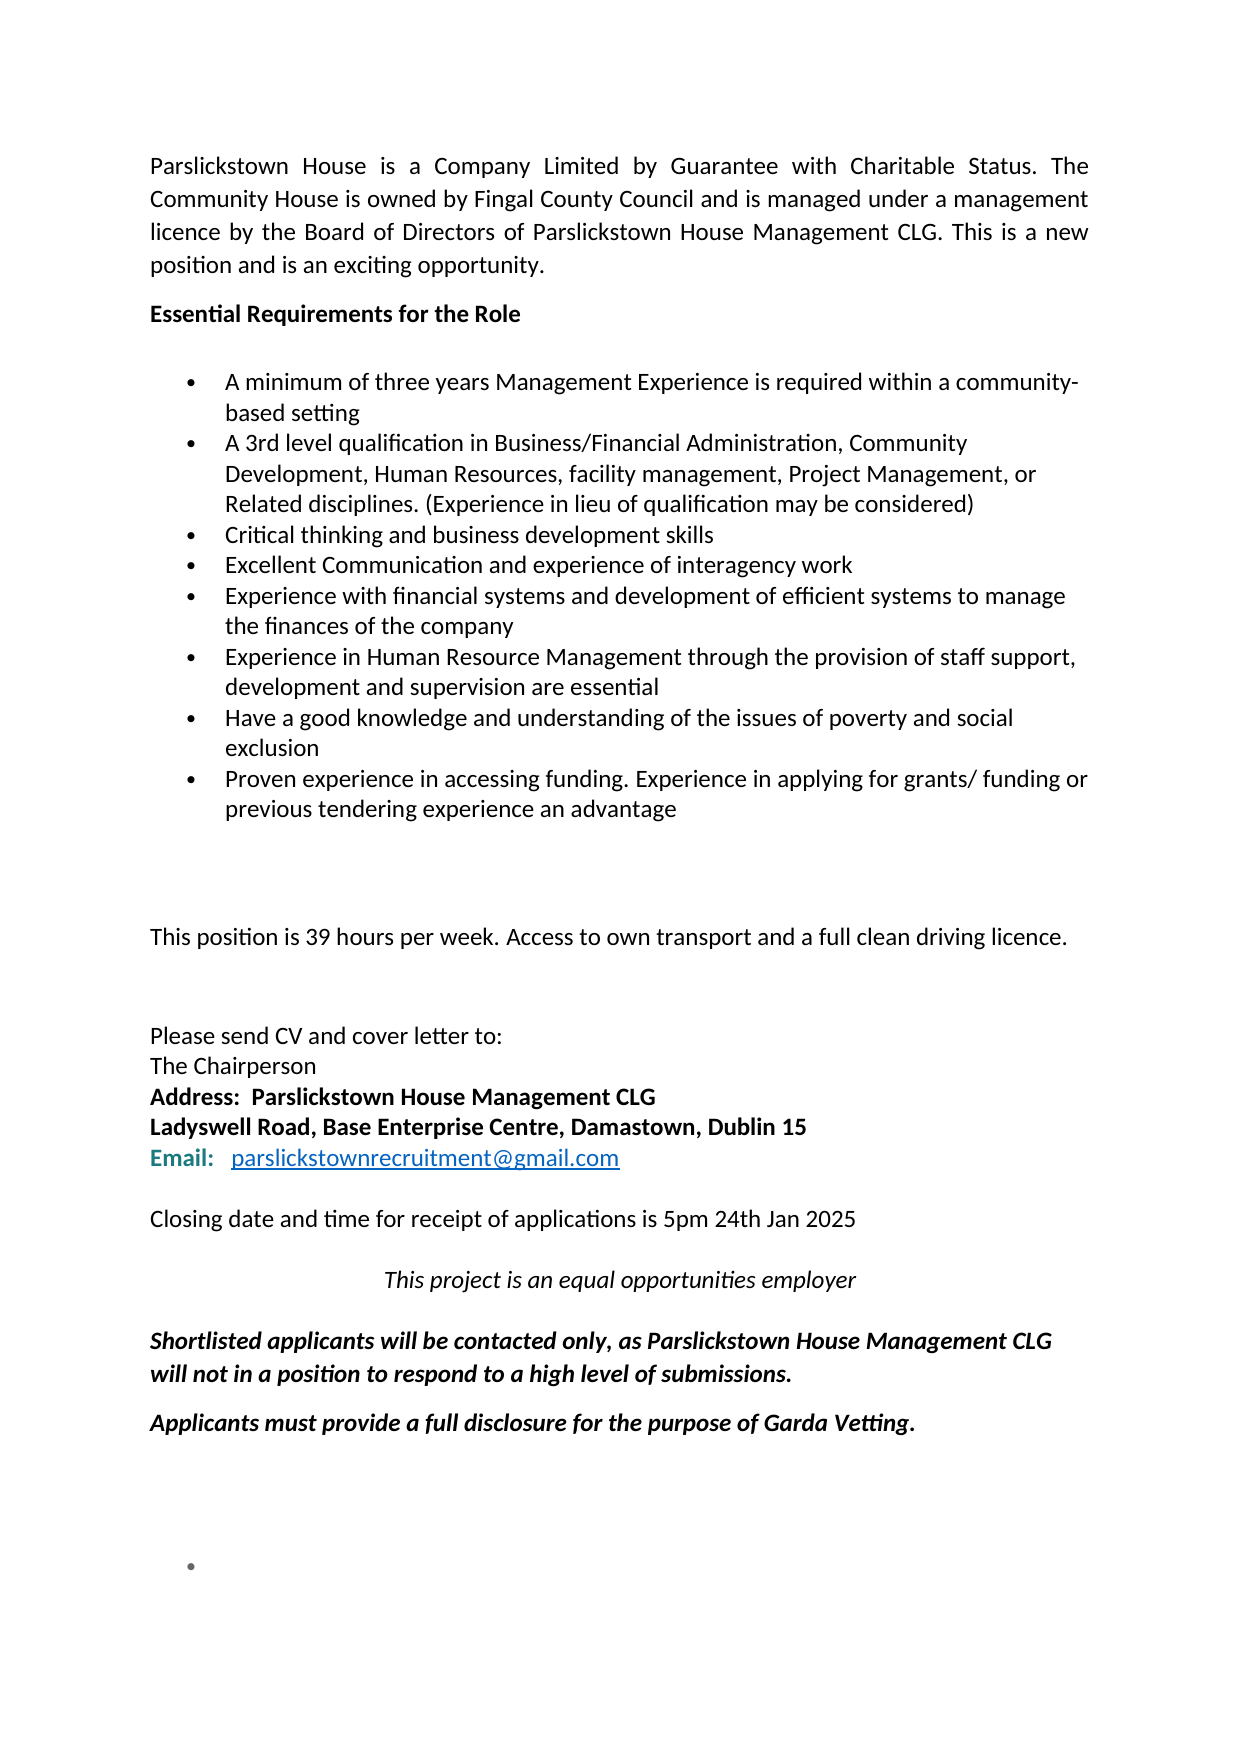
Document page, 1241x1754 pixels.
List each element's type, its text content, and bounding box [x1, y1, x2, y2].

list Have a good knowledge and understanding of the issues of poverty and social exclusion [187, 702, 1090, 763]
text Ladyswell Road, Base Enterprise Centre, Damastown, Dublin 15 Email: parslickstownrecruitment@gmail.com [150, 1111, 1090, 1172]
text Please send CV and cover letter to: [150, 1020, 1090, 1050]
list A 3rd level qualification in Business/Financial Administration, Community Development, Human Resources, facility management, Project Management, or Related disciplines. (Experience in lieu of qualification may be considered) [187, 427, 1090, 519]
list Proven experience in accessing funding. Experience in applying for grants/ funding or previous tendering experience an advantage [187, 763, 1090, 824]
text Essential Requirements for the Role [150, 298, 1090, 329]
list Experience with financial systems and development of efficient systems to manage the finances of the company [187, 580, 1090, 641]
text Shortlisted applicants will be contacted only, as Parslickstown House Management CLG will not in a position to respond to a high level of submissions. [150, 1325, 1090, 1388]
list Experience in Human Resource Management through the provision of staff support, development and supervision are essential [187, 641, 1090, 702]
text Closing date and time for receipt of applications is 5pm 24th Jan 2025 [150, 1203, 1090, 1233]
text This position is 39 hours per week. Access to own transport and a full clean driving licence. [150, 921, 1090, 952]
text The Chairperson [150, 1050, 1090, 1081]
list A minimum of three years Management Experience is required within a community-based setting [187, 366, 1090, 427]
list Critical thinking and business development skills [187, 519, 1090, 549]
text Applicants must provide a full disclosure for the purpose of Garda Vetting. [150, 1408, 1090, 1438]
list Excellent Communication and experience of interagency work [187, 549, 1090, 580]
text This project is an equal opportunities employer [150, 1264, 1090, 1294]
text Parslickstown House is a Company Limited by Guarantee with Charitable Status. The Community House is owned by Fingal County Council and is managed under a management licence by the Board of Directors of Parslickstown House Management CLG. This is a new position and is an exciting opportunity. [150, 150, 1090, 279]
text Address: Parslickstown House Management CLG [150, 1081, 1090, 1111]
